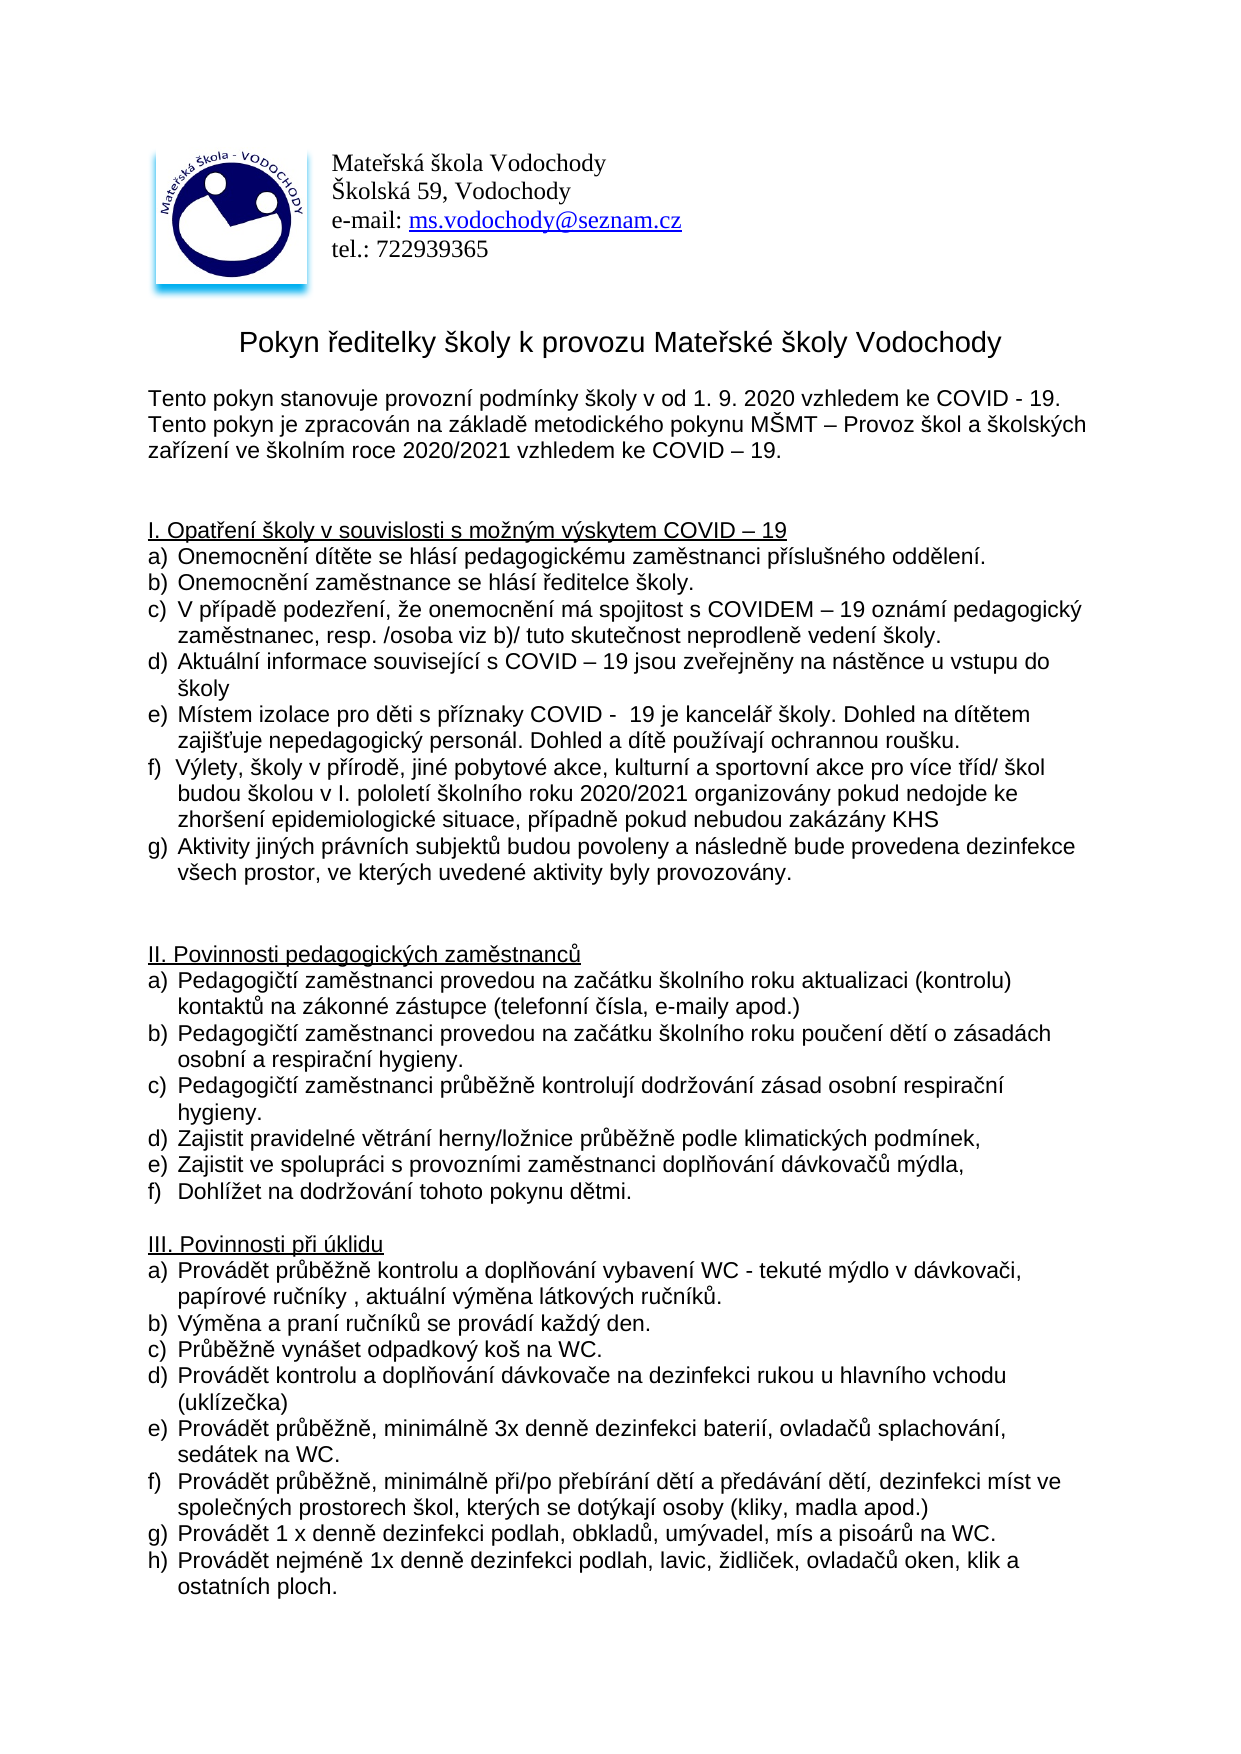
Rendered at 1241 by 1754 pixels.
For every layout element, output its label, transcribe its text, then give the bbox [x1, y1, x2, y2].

list Místem izolace pro děti s příznaky COVID - 19 je kancelář školy. Dohled na dítětem zajišťuje nepedagogický personál. Dohled a dítě používají ochrannou roušku. [148, 701, 1093, 754]
list Provádět průběžně, minimálně při/po přebírání dětí a předávání dětí, dezinfekci míst ve společných prostorech škol, kterých se dotýkají osoby (kliky, madla apod.) [148, 1468, 1093, 1520]
list Aktivity jiných právních subjektů budou povoleny a následně bude provedena dezinfekce všech prostor, ve kterých uvedené aktivity byly provozovány. [148, 833, 1093, 886]
list Provádět 1 x denně dezinfekci podlah, obkladů, umývadel, mís a pisoárů na WC. [148, 1520, 1093, 1547]
list Průběžně vynášet odpadkový koš na WC. [148, 1336, 1093, 1362]
text Pokyn ředitelky školy k provozu Mateřské školy Vodochody [148, 325, 1093, 358]
text tel.: 722939365 [313, 234, 1093, 263]
list Zajistit pravidelné větrání herny/ložnice průběžně podle klimatických podmínek, [148, 1125, 1093, 1151]
picture [156, 147, 307, 284]
text Mateřská škola Vodochody [307, 148, 1093, 176]
list Onemocnění zaměstnance se hlásí ředitelce školy. [148, 569, 1093, 596]
list Onemocnění dítěte se hlásí pedagogickému zaměstnanci příslušného oddělení. [148, 543, 1093, 569]
text I. Opatření školy v souvislosti s možným výskytem COVID – 19 [148, 517, 1093, 543]
list Pedagogičtí zaměstnanci průběžně kontrolují dodržování zásad osobní respirační hygieny. [148, 1072, 1093, 1125]
list Provádět nejméně 1x denně dezinfekci podlah, lavic, židliček, ovladačů oken, klik a ostatních ploch. [148, 1547, 1093, 1599]
text Tento pokyn je zpracován na základě metodického pokynu MŠMT – Provoz škol a školských zařízení ve školním roce 2020/2021 vzhledem ke COVID – 19. [148, 411, 1093, 464]
list Aktuální informace související s COVID – 19 jsou zveřejněny na nástěnce u vstupu do školy [148, 648, 1093, 701]
list Provádět průběžně, minimálně 3x denně dezinfekci baterií, ovladačů splachování, sedátek na WC. [148, 1415, 1093, 1468]
text III. Povinnosti při úklidu [148, 1231, 1093, 1257]
list Pedagogičtí zaměstnanci provedou na začátku školního roku poučení dětí o zásadách osobní a respirační hygieny. [148, 1020, 1093, 1072]
text Školská 59, Vodochody [313, 176, 1093, 205]
text e-mail: ms.vodochody@seznam.cz [313, 205, 1093, 234]
text II. Povinnosti pedagogických zaměstnanců [148, 941, 1093, 967]
list Zajistit ve spolupráci s provozními zaměstnanci doplňování dávkovačů mýdla, [148, 1151, 1093, 1178]
list V případě podezření, že onemocnění má spojitost s COVIDEM – 19 oznámí pedagogický zaměstnanec, resp. /osoba viz b)/ tuto skutečnost neprodleně vedení školy. [148, 596, 1093, 648]
list Pedagogičtí zaměstnanci provedou na začátku školního roku aktualizaci (kontrolu) kontaktů na zákonné zástupce (telefonní čísla, e-maily apod.) [148, 967, 1093, 1020]
list Výlety, školy v přírodě, jiné pobytové akce, kulturní a sportovní akce pro více tříd/ škol budou školou v I. pololetí školního roku 2020/2021 organizovány pokud nedojde ke zhoršení epidemiologické situace, případně pokud nebudou zakázány KHS [148, 754, 1093, 833]
list Provádět kontrolu a doplňování dávkovače na dezinfekci rukou u hlavního vchodu (uklízečka) [148, 1362, 1093, 1415]
list Dohlížet na dodržování tohoto pokynu dětmi. [148, 1178, 1093, 1204]
text Tento pokyn stanovuje provozní podmínky školy v od 1. 9. 2020 vzhledem ke COVID - 19. [148, 385, 1093, 411]
list Výměna a praní ručníků se provádí každý den. [148, 1309, 1093, 1336]
list Provádět průběžně kontrolu a doplňování vybavení WC - tekuté mýdlo v dávkovači, papírové ručníky , aktuální výměna látkových ručníků. [148, 1257, 1093, 1309]
